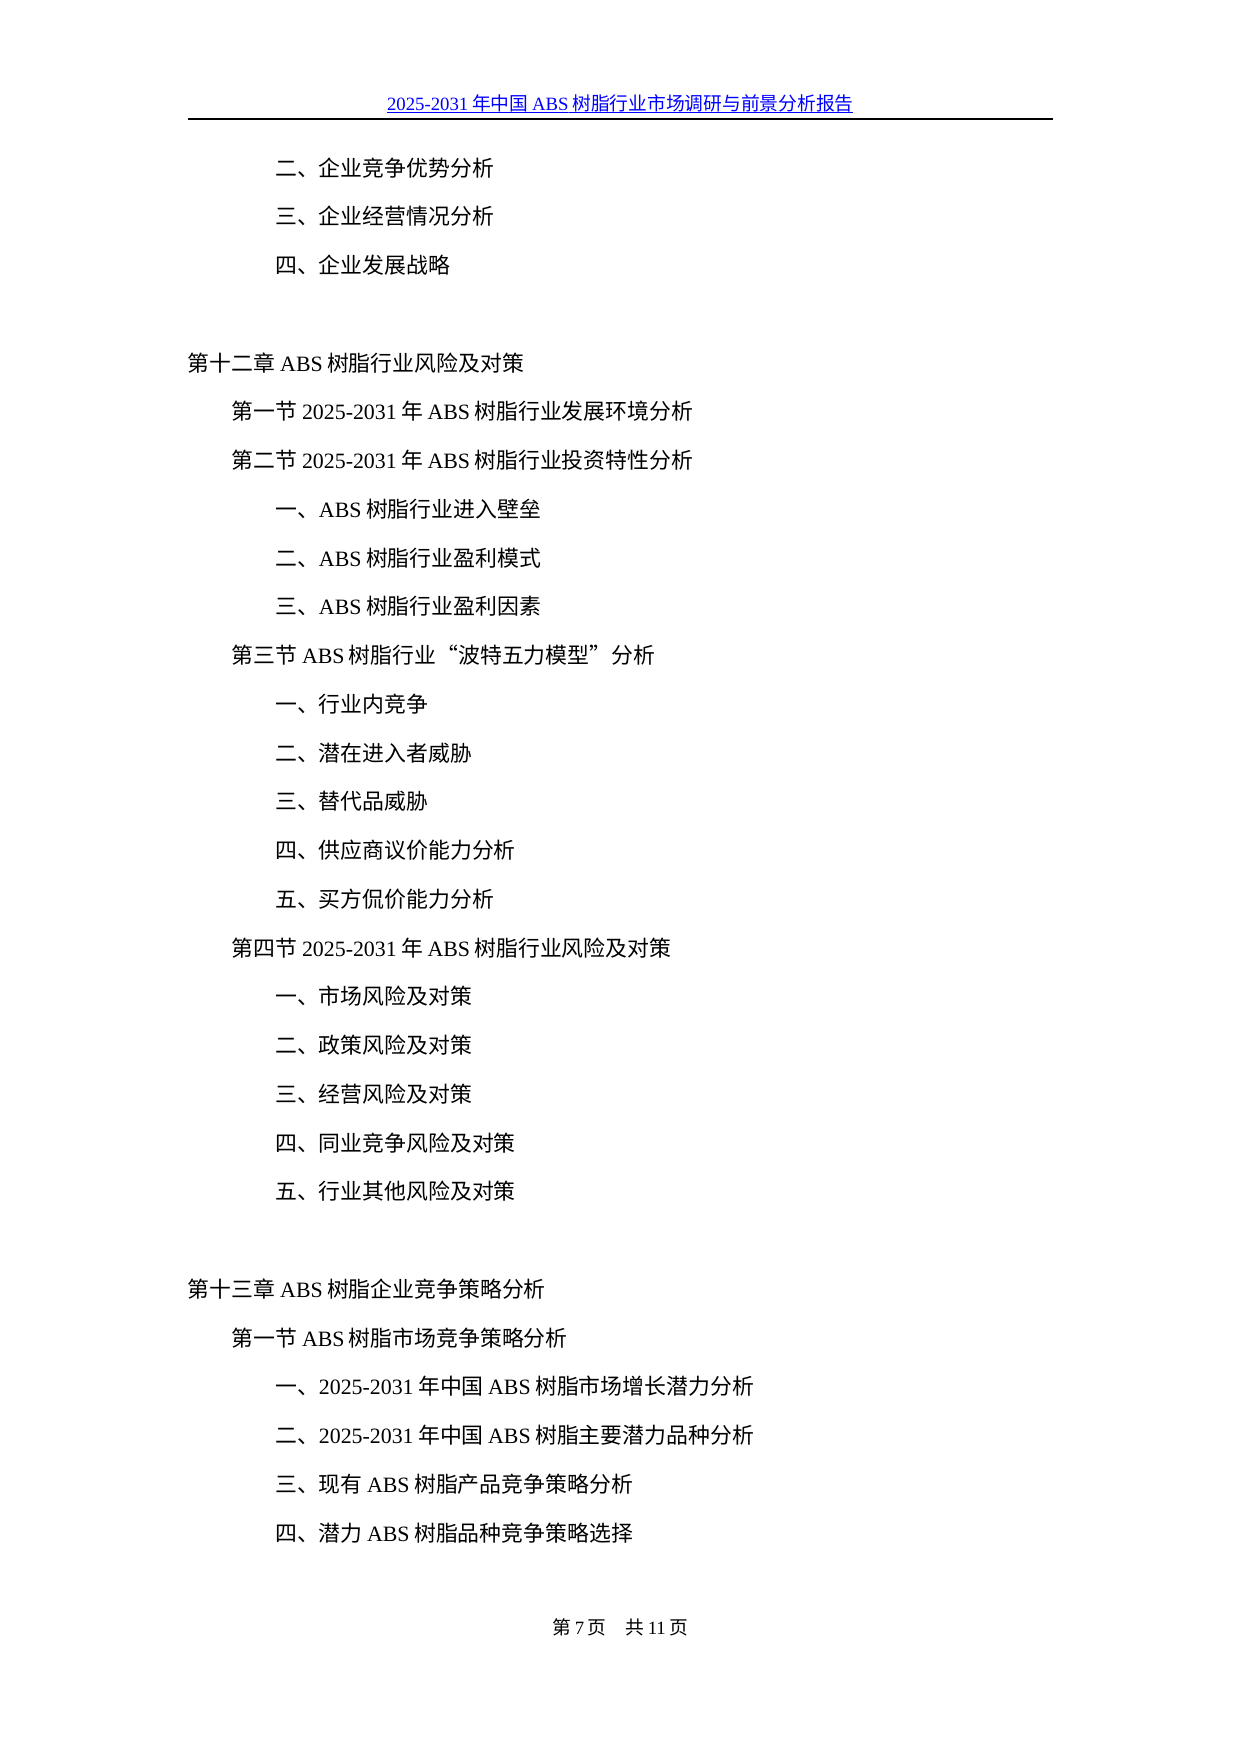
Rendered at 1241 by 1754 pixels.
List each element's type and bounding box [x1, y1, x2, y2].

text [187, 150, 1053, 1548]
